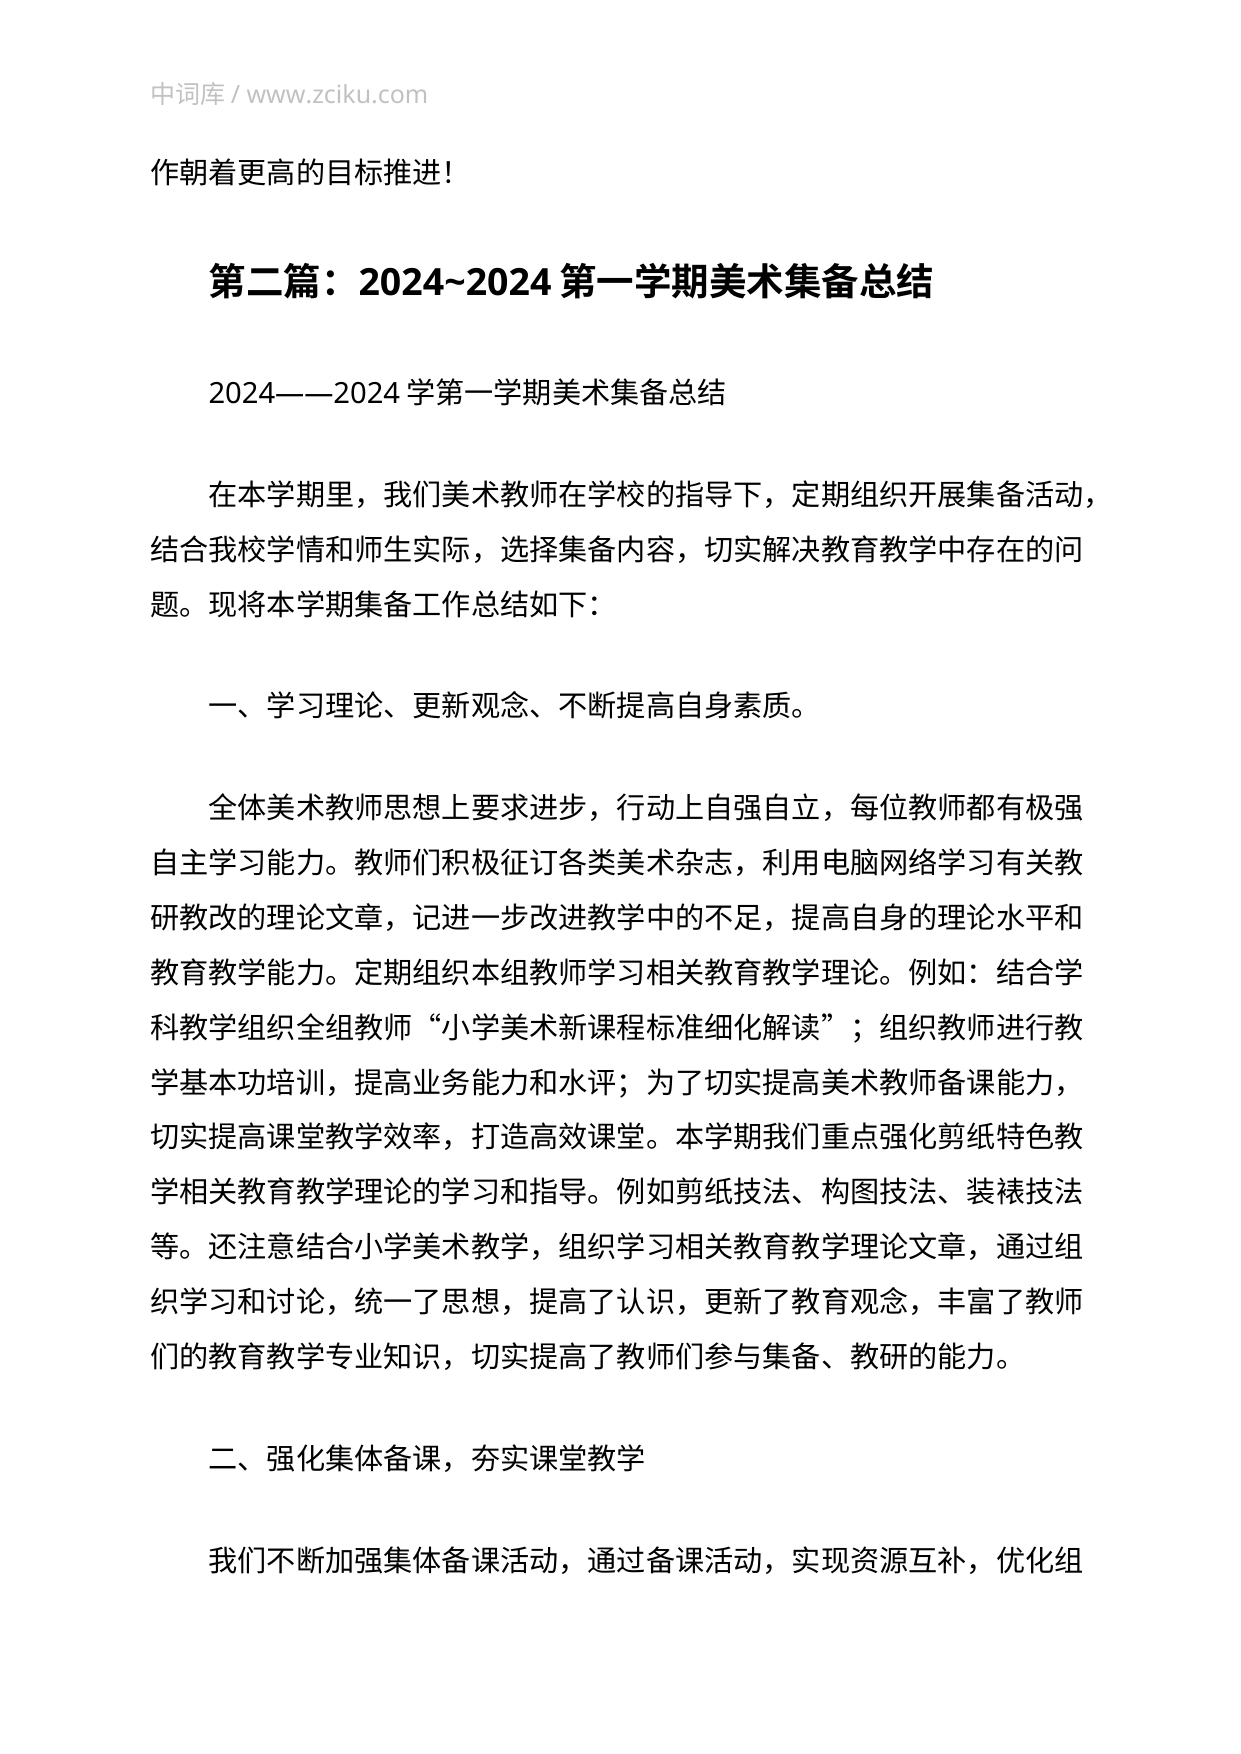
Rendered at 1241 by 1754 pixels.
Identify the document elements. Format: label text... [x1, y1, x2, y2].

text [150, 150, 1090, 192]
text 2024——2024学第一学期美术集备总结 [150, 369, 1090, 412]
text 二、强化集体备课，夯实课堂教学 [150, 1435, 1090, 1478]
text 第二篇：2024~2024第一学期美术集备总结 [150, 252, 1090, 306]
text 一、学习理论、更新观念、不断提高自身素质。 [150, 683, 1090, 725]
text 全体美术教师思想上要求进步，行动上自强自立，每位教师都有极强自主学习能力。教师们积极征订各类美术杂志，利用电脑网络学习有关教研教改的理论文章，记进一步改进教学中的不足，提高自身的理论水平和教育教学能力。定期组织本组教师学习相关教育教学理论。例如：结合学科教学组织全组教师“小学美术新课程标准细化解读”；组织教师进行教学基本功培训，提高业务能力和水评；为了切实提高美术教师备课能力，切实提高课堂教学效率，打造高效课堂。本学期我们重点强化剪纸特色教学相关教育教学理论的学习和指导。例如剪纸技法、构图技法、装裱技法等。还注意结合小学美术教学，组织学习相关教育教学理论文章，通过组织学习和讨论，统一了思想，提高了认识，更新了教育观念，丰富了教师们的教育教学专业知识，切实提高了教师们参与集备、教研的能力。 [150, 785, 1090, 1376]
text 在本学期里，我们美术教师在学校的指导下，定期组织开展集备活动，结合我校学情和师生实际，选择集备内容，切实解决教育教学中存在的问题。现将本学期集备工作总结如下： [150, 471, 1090, 623]
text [150, 1537, 1090, 1579]
